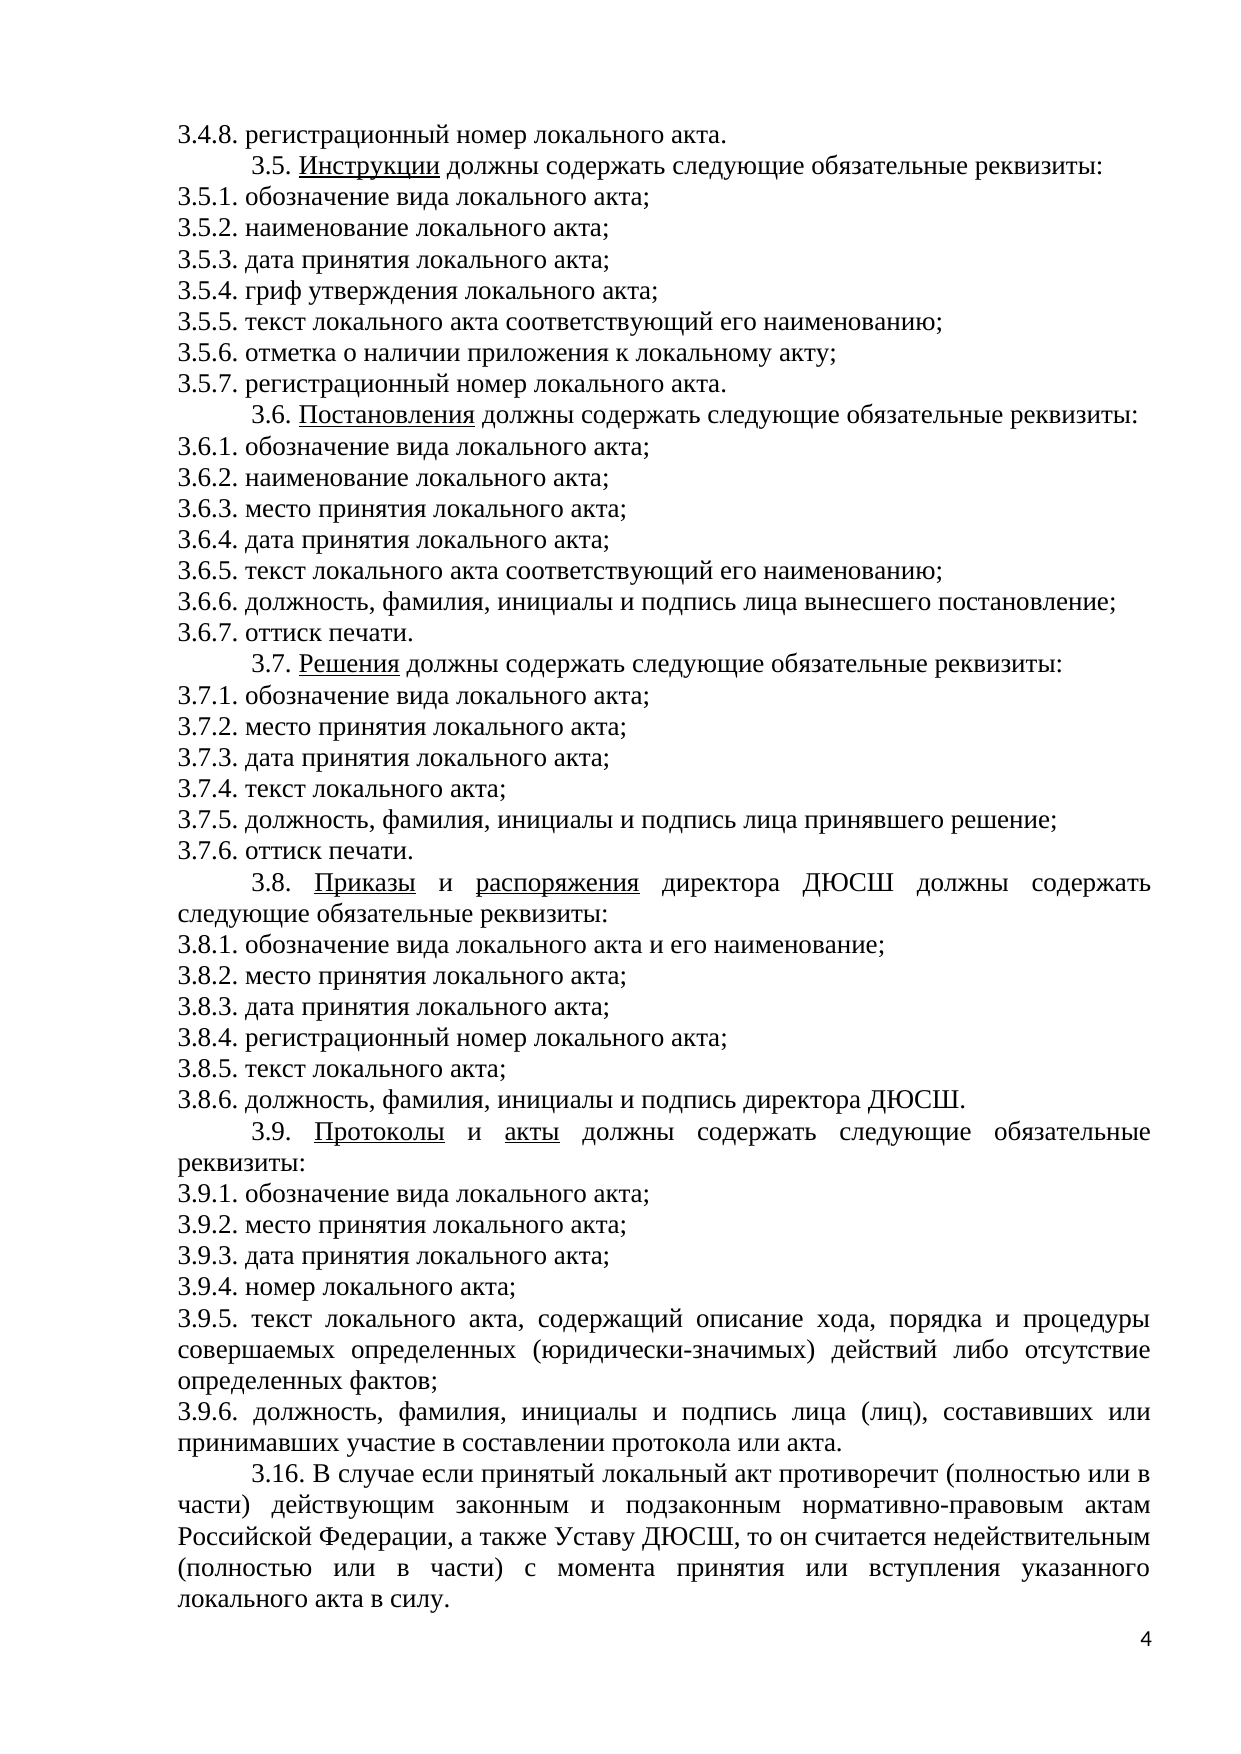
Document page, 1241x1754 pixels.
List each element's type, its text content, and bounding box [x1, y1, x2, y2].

text 3.5.5. текст локального акта соответствующий его наименованию; [177, 305, 1152, 336]
text 3.9.5. текст локального акта, содержащий описание хода, порядка и процедуры совершаемых определенных (юридически-значимых) действий либо отсутствие определенных фактов; [177, 1302, 1152, 1395]
text 3.6.5. текст локального акта соответствующий его наименованию; [177, 554, 1152, 585]
text 3.9.2. место принятия локального акта; [177, 1208, 1152, 1239]
text 3.5.1. обозначение вида локального акта; [177, 180, 1152, 212]
text 3.9.3. дата принятия локального акта; [177, 1239, 1152, 1271]
text 3.9. Протоколы и акты должны содержать следующие обязательные реквизиты: [177, 1115, 1152, 1177]
text 3.4.8. регистрационный номер локального акта. [177, 118, 1152, 149]
text 3.5.3. дата принятия локального акта; [177, 243, 1152, 274]
text 3.6. Постановления должны содержать следующие обязательные реквизиты: [177, 398, 1152, 429]
text 3.5.7. регистрационный номер локального акта. [177, 367, 1152, 398]
text 3.6.4. дата принятия локального акта; [177, 523, 1152, 554]
text 3.6.6. должность, фамилия, инициалы и подпись лица вынесшего постановление; [177, 585, 1152, 616]
text 3.6.3. место принятия локального акта; [177, 492, 1152, 523]
text 3.5.2. наименование локального акта; [177, 212, 1152, 243]
text 3.6.7. оттиск печати. [177, 616, 1152, 648]
text 3.8.4. регистрационный номер локального акта; [177, 1021, 1152, 1052]
text 3.7.3. дата принятия локального акта; [177, 741, 1152, 772]
text 3.5.4. гриф утверждения локального акта; [177, 274, 1152, 305]
text 3.6.2. наименование локального акта; [177, 461, 1152, 492]
text 3.7.6. оттиск печати. [177, 834, 1152, 866]
text 3.8.2. место принятия локального акта; [177, 959, 1152, 990]
text 3.8. Приказы и распоряжения директора ДЮСШ должны содержать следующие обязательные реквизиты: [177, 866, 1152, 928]
text 3.7.2. место принятия локального акта; [177, 710, 1152, 741]
text 3.7. Решения должны содержать следующие обязательные реквизиты: [177, 648, 1152, 679]
text 3.8.5. текст локального акта; [177, 1052, 1152, 1084]
text 3.8.1. обозначение вида локального акта и его наименование; [177, 928, 1152, 959]
text 3.7.5. должность, фамилия, инициалы и подпись лица принявшего решение; [177, 803, 1152, 834]
text 3.9.1. обозначение вида локального акта; [177, 1177, 1152, 1208]
text 3.7.1. обозначение вида локального акта; [177, 679, 1152, 710]
text 3.9.4. номер локального акта; [177, 1271, 1152, 1302]
text 3.16. В случае если принятый локальный акт противоречит (полностью или в части) действующим законным и подзаконным нормативно-правовым актам Российской Федерации, а также Уставу ДЮСШ, то он считается недействительным (полностью или в части) с момента принятия или вступления указанного локального акта в силу. [177, 1457, 1152, 1613]
text 3.9.6. должность, фамилия, инициалы и подпись лица (лиц), составивших или принимавших участие в составлении протокола или акта. [177, 1395, 1152, 1457]
text 3.5.6. отметка о наличии приложения к локальному акту; [177, 336, 1152, 367]
text 3.8.3. дата принятия локального акта; [177, 990, 1152, 1021]
text 3.8.6. должность, фамилия, инициалы и подпись директора ДЮСШ. [177, 1084, 1152, 1115]
text 3.6.1. обозначение вида локального акта; [177, 429, 1152, 461]
text 3.7.4. текст локального акта; [177, 772, 1152, 803]
text 3.5. Инструкции должны содержать следующие обязательные реквизиты: [177, 149, 1152, 180]
